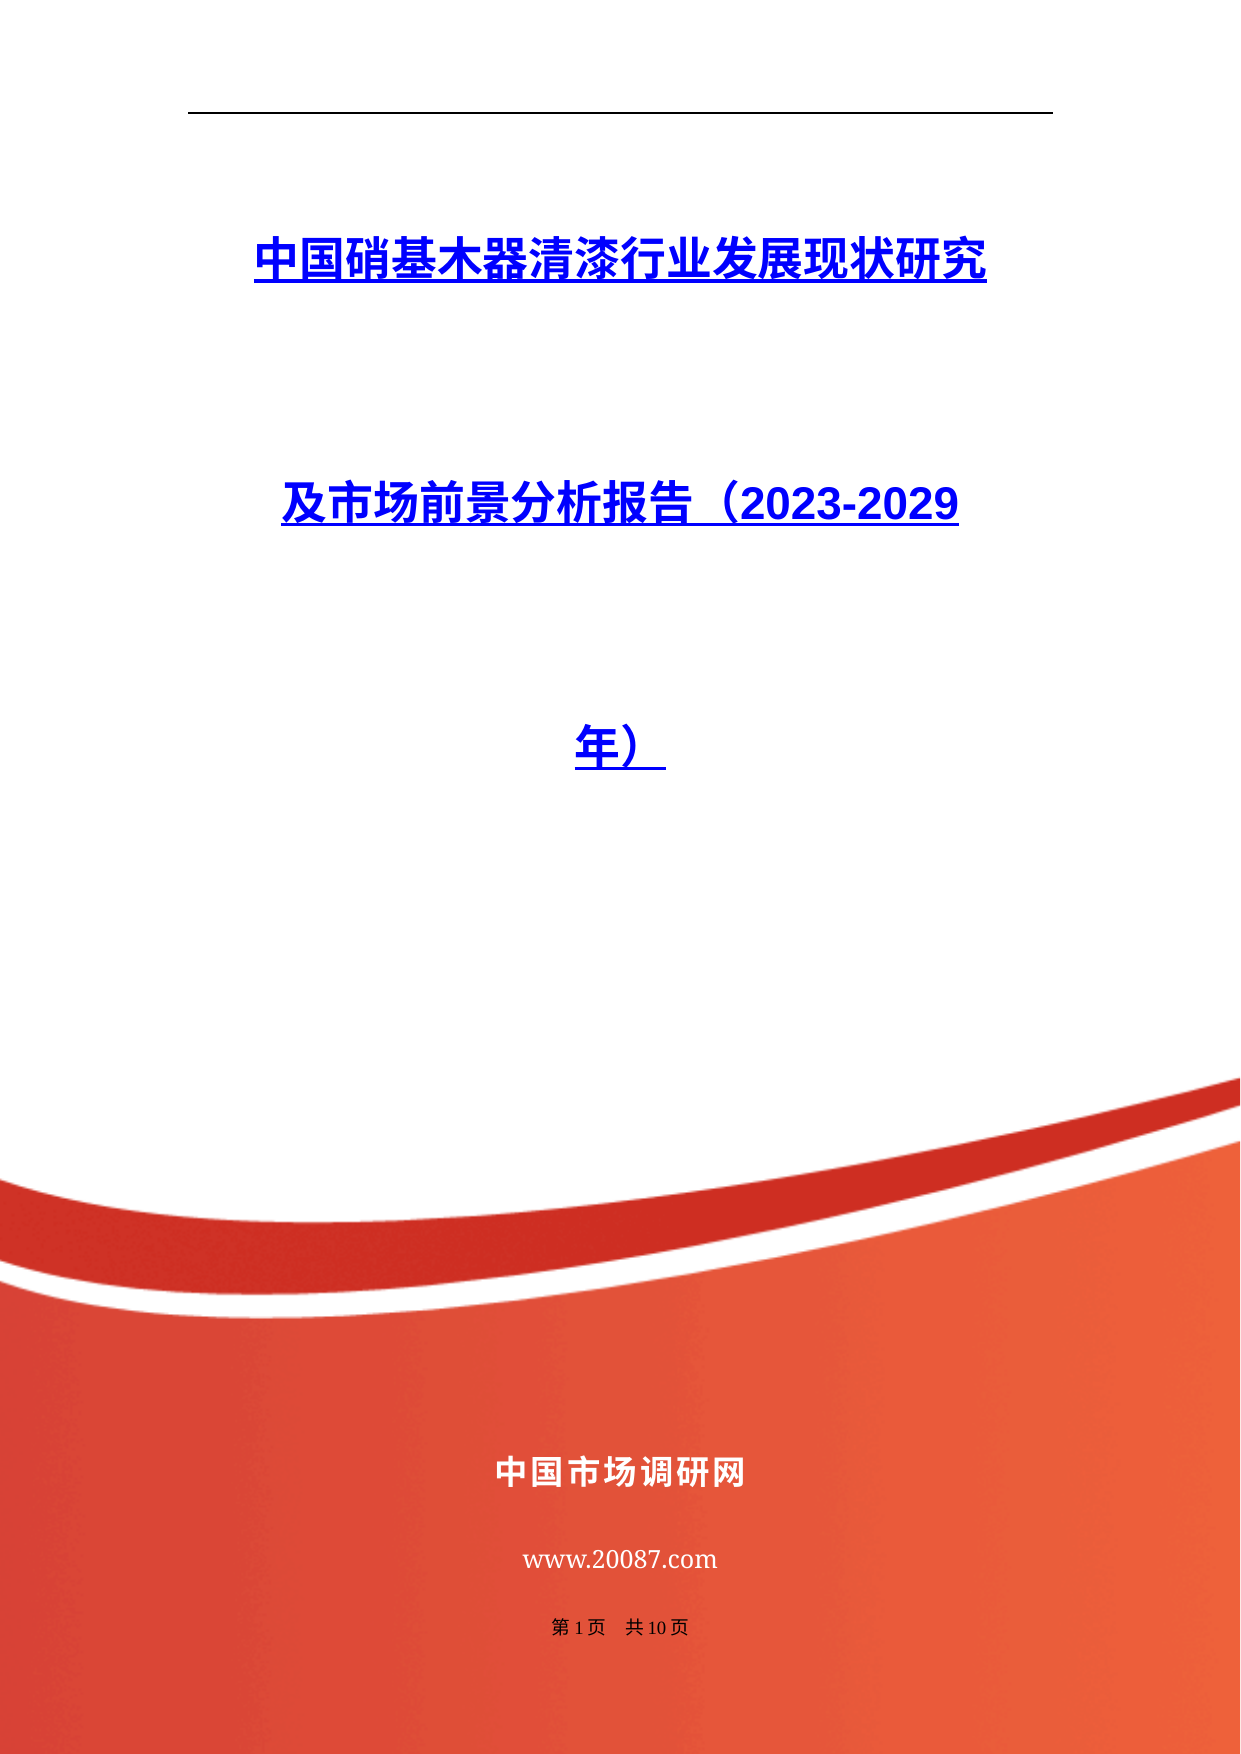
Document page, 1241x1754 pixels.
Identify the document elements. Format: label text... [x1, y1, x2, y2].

table_header 中国硝基木器清漆行业发展现状研究及市场前景分析报告（2023-2029年） [188, 207, 1053, 871]
picture [0, 1006, 1241, 1754]
subtitle 中国市场调研网 [187, 1437, 1053, 1502]
text www.20087.com [187, 1526, 1053, 1591]
